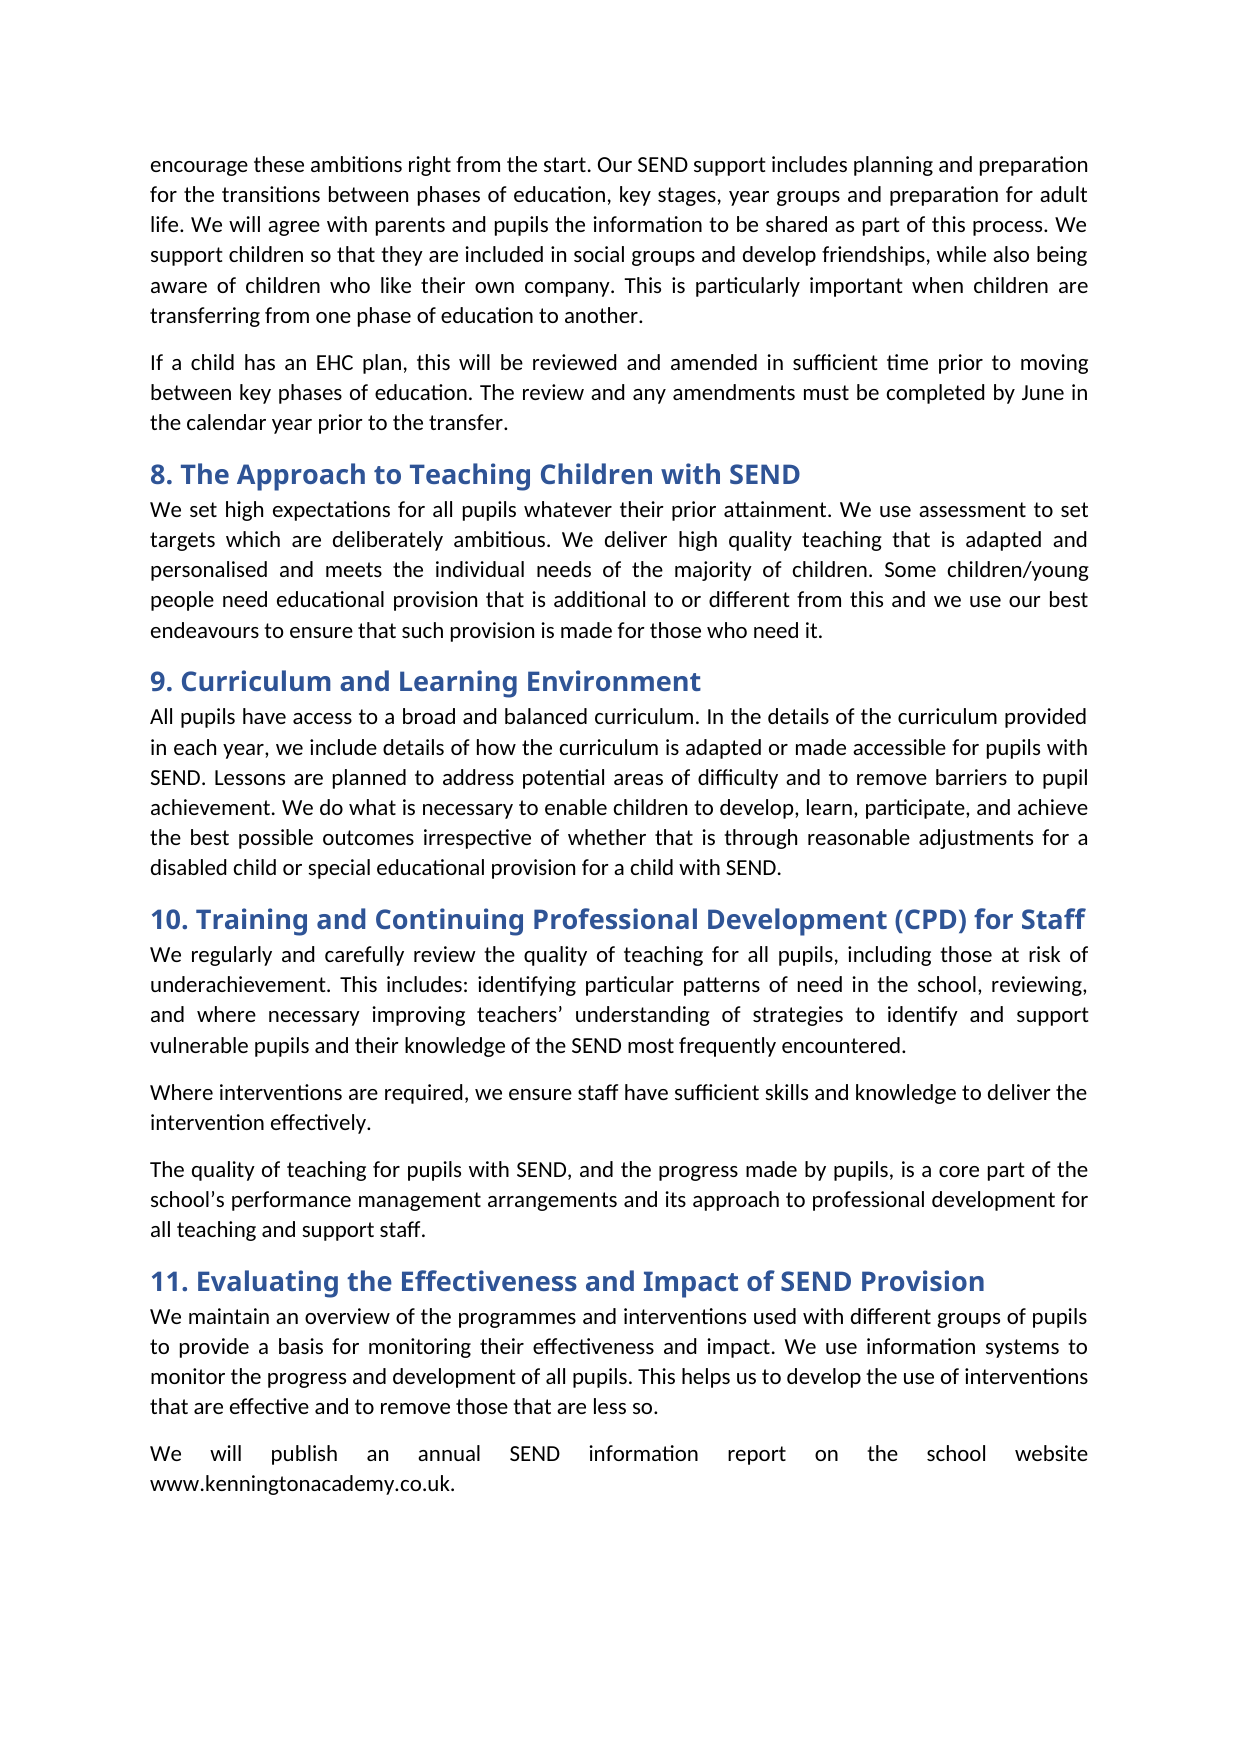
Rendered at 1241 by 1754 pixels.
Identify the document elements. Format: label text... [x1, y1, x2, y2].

subtitle 11. Evaluating the Effectiveness and Impact of SEND Provision [150, 1262, 1090, 1299]
text If a child has an EHC plan, this will be reviewed and amended in sufficient time prior to moving between key phases of education. The review and any amendments must be completed by June in the calendar year prior to the transfer. [150, 348, 1090, 436]
text Where interventions are required, we ensure staff have sufficient skills and knowledge to deliver the intervention effectively. [150, 1078, 1090, 1136]
text We regularly and carefully review the quality of teaching for all pupils, including those at risk of underachievement. This includes: identifying particular patterns of need in the school, reviewing, and where necessary improving teachers’ understanding of strategies to identify and support vulnerable pupils and their knowledge of the SEND most frequently encountered. [150, 940, 1090, 1059]
text We set high expectations for all pupils whatever their prior attainment. We use assessment to set targets which are deliberately ambitious. We deliver high quality teaching that is adapted and personalised and meets the individual needs of the majority of children. Some children/young people need educational provision that is additional to or different from this and we use our best endeavours to ensure that such provision is made for those who need it. [150, 495, 1090, 644]
text We will publish an annual SEND information report on the school website www.kenningtonacademy.co.uk. [150, 1439, 1090, 1498]
text All pupils have access to a broad and balanced curriculum. In the details of the curriculum provided in each year, we include details of how the curriculum is adapted or made accessible for pupils with SEND. Lessons are planned to address potential areas of difficulty and to remove barriers to pupil achievement. We do what is necessary to enable children to develop, learn, participate, and achieve the best possible outcomes irrespective of whether that is through reasonable adjustments for a disabled child or special educational provision for a child with SEND. [150, 702, 1090, 882]
subtitle 8. The Approach to Teaching Children with SEND [150, 455, 1090, 492]
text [150, 150, 1090, 329]
subtitle 10. Training and Continuing Professional Development (CPD) for Staff [150, 900, 1090, 937]
text The quality of teaching for pupils with SEND, and the progress made by pupils, is a core part of the school’s performance management arrangements and its approach to professional development for all teaching and support staff. [150, 1155, 1090, 1243]
subtitle 9. Curriculum and Learning Environment [150, 663, 1090, 699]
text We maintain an overview of the programmes and interventions used with different groups of pupils to provide a basis for monitoring their effectiveness and impact. We use information systems to monitor the progress and development of all pupils. This helps us to develop the use of interventions that are effective and to remove those that are less so. [150, 1302, 1090, 1421]
